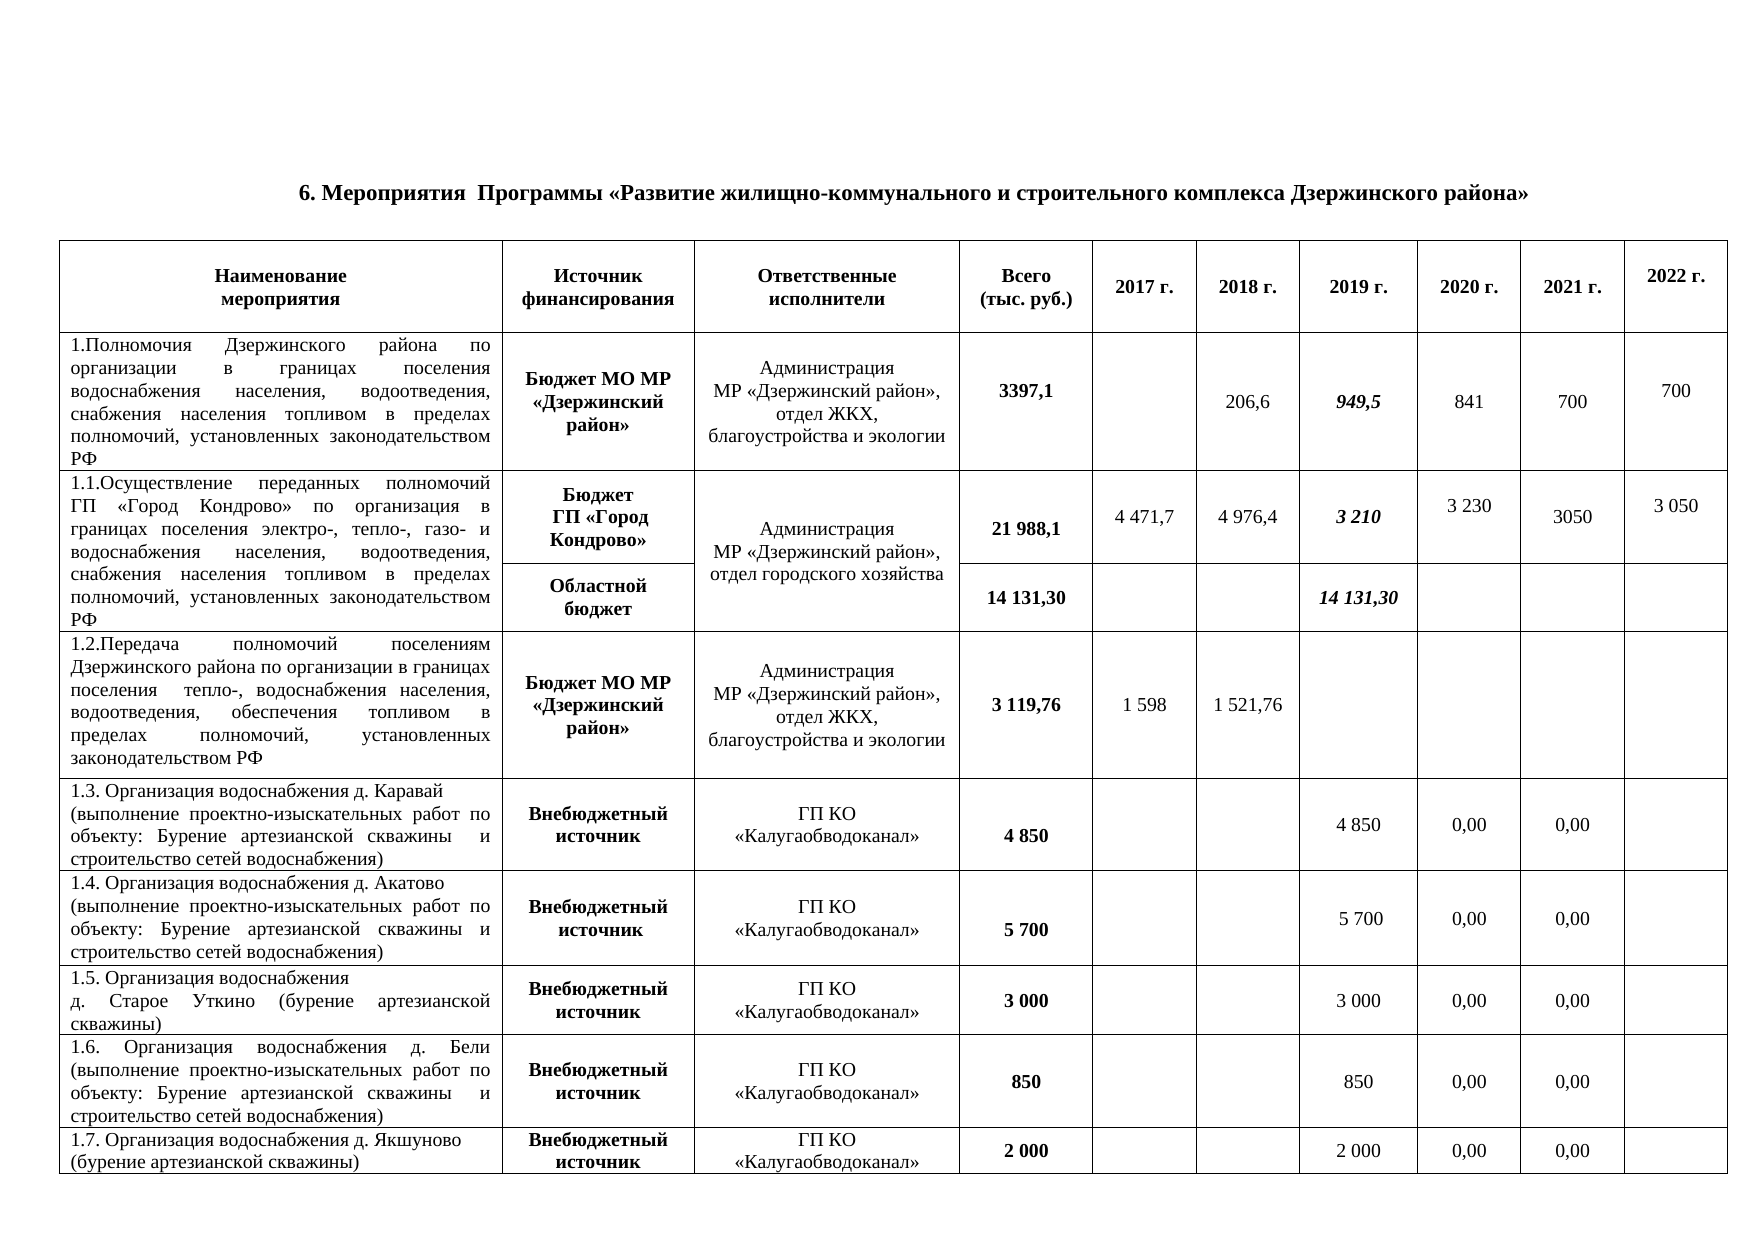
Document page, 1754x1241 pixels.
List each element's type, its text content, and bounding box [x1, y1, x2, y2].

table_cell 0,00 [1418, 1035, 1520, 1127]
table_cell [1418, 632, 1520, 778]
table_header 2017 г. [1093, 241, 1196, 332]
table_cell Бюджет МО МР «Дзержинский район» [503, 333, 694, 470]
table_header 2019 г. [1300, 241, 1417, 332]
table_cell 700 [1521, 333, 1624, 470]
text 6. Мероприятия Программы «Развитие жилищно-коммунального и строительного комплекса Дзержинского района» [118, 179, 1710, 206]
table_cell 0,00 [1521, 1128, 1624, 1173]
table_cell 700 [1625, 333, 1727, 470]
table_cell [1521, 564, 1624, 631]
table_cell [1625, 632, 1727, 778]
table_cell 3 119,76 [960, 632, 1092, 778]
table_cell 0,00 [1521, 1035, 1624, 1127]
table_cell [1521, 632, 1624, 778]
table_cell Внебюджетный источник [503, 1035, 694, 1127]
table_cell 4 471,7 [1093, 471, 1196, 562]
table_cell [1197, 779, 1299, 870]
table_cell 1.7. Организация водоснабжения д. Якшуново (бурение артезианской скважины) [60, 1128, 502, 1173]
table_header 2021 г. [1521, 241, 1624, 332]
table_header 2018 г. [1197, 241, 1299, 332]
table_cell Внебюджетный источник [503, 966, 694, 1034]
table_cell [1197, 871, 1299, 965]
table_cell 4 976,4 [1197, 471, 1299, 562]
table_cell Внебюджетный источник [503, 779, 694, 870]
table_cell 949,5 [1300, 333, 1417, 470]
table_cell 3050 [1521, 471, 1624, 562]
table_cell 3 000 [1300, 966, 1417, 1034]
table_cell [1418, 564, 1520, 631]
table_cell 4 850 [960, 779, 1092, 870]
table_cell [503, 1128, 694, 1173]
table_cell 0,00 [1418, 1128, 1520, 1173]
table_header Всего (тыс. руб.) [960, 241, 1092, 332]
table_cell ГП КО «Калугаобводоканал» [695, 779, 959, 870]
table_header Наименование мероприятия [60, 241, 502, 332]
table_cell 850 [960, 1035, 1092, 1127]
table_header 2022 г. [1625, 241, 1727, 332]
table_cell [1093, 1035, 1196, 1127]
table_cell 1 521,76 [1197, 632, 1299, 778]
table_cell 4 850 [1300, 779, 1417, 870]
table_cell Бюджет ГП «Город Кондрово» [503, 471, 694, 562]
table_cell 1.2.Передача полномочий поселениям Дзержинского района по организации в границах поселения тепло-, водоснабжения населения, водоотведения, обеспечения топливом в пределах полномочий, установленных законодательством РФ [60, 632, 502, 778]
table_cell [1093, 966, 1196, 1034]
table_cell 2 000 [960, 1128, 1092, 1173]
table_cell 1.Полномочия Дзержинского района по организации в границах поселения водоснабжения населения, водоотведения, снабжения населения топливом в пределах полномочий, установленных законодательством РФ [60, 333, 502, 470]
table_cell 3 050 [1625, 471, 1727, 562]
table_cell Администрация МР «Дзержинский район», отдел городского хозяйства [695, 471, 959, 631]
table_cell ГП КО «Калугаобводоканал» [695, 966, 959, 1034]
table_cell [1625, 1128, 1727, 1173]
table_cell [1093, 564, 1196, 631]
table_cell 3397,1 [960, 333, 1092, 470]
table_cell 21 988,1 [960, 471, 1092, 562]
table_cell [1093, 1128, 1196, 1173]
table_cell ГП КО «Калугаобводоканал» [695, 1035, 959, 1127]
table_header Ответственные исполнители [695, 241, 959, 332]
table_cell 1.3. Организация водоснабжения д. Каравай (выполнение проектно-изыскательных работ по объекту: Бурение артезианской скважины и строительство сетей водоснабжения) [60, 779, 502, 870]
table_cell 1 598 [1093, 632, 1196, 778]
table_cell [695, 1128, 959, 1173]
table_header Источник финансирования [503, 241, 694, 332]
table_cell [1093, 333, 1196, 470]
table_header 2020 г. [1418, 241, 1520, 332]
table_cell 1.4. Организация водоснабжения д. Акатово (выполнение проектно-изыскательных работ по объекту: Бурение артезианской скважины и строительство сетей водоснабжения) [60, 871, 502, 965]
table_cell 3 210 [1300, 471, 1417, 562]
table_cell Администрация МР «Дзержинский район», отдел ЖКХ, благоустройства и экологии [695, 333, 959, 470]
table_cell 0,00 [1418, 966, 1520, 1034]
table_cell Бюджет МО МР «Дзержинский район» [503, 632, 694, 778]
table_cell 1.6. Организация водоснабжения д. Бели (выполнение проектно-изыскательных работ по объекту: Бурение артезианской скважины и строительство сетей водоснабжения) [60, 1035, 502, 1127]
table_cell Внебюджетный источник [503, 871, 694, 965]
table_cell 0,00 [1521, 779, 1624, 870]
table_cell 841 [1418, 333, 1520, 470]
table_cell 3 230 [1418, 471, 1520, 562]
table_cell 1.1.Осуществление переданных полномочий ГП «Город Кондрово» по организация в границах поселения электро-, тепло-, газо- и водоснабжения населения, водоотведения, снабжения населения топливом в пределах полномочий, установленных законодательством РФ [60, 471, 502, 631]
table_cell 0,00 [1521, 871, 1624, 965]
table_cell [1625, 779, 1727, 870]
table_cell Администрация МР «Дзержинский район», отдел ЖКХ, благоустройства и экологии [695, 632, 959, 778]
table_cell 0,00 [1418, 779, 1520, 870]
table_cell 3 000 [960, 966, 1092, 1034]
table_cell 1.5. Организация водоснабжения д. Старое Уткино (бурение артезианской скважины) [60, 966, 502, 1034]
table_cell 0,00 [1521, 966, 1624, 1034]
table_cell 14 131,30 [1300, 564, 1417, 631]
table_cell 206,6 [1197, 333, 1299, 470]
table_cell ГП КО «Калугаобводоканал» [695, 871, 959, 965]
table_cell [1625, 1035, 1727, 1127]
table_cell [1197, 564, 1299, 631]
table_cell [1625, 966, 1727, 1034]
table_cell 850 [1300, 1035, 1417, 1127]
table_cell [1625, 564, 1727, 631]
table_cell 0,00 [1418, 871, 1520, 965]
table_cell [1093, 779, 1196, 870]
table_cell 2 000 [1300, 1128, 1417, 1173]
table_cell [1197, 1035, 1299, 1127]
table_cell 14 131,30 [960, 564, 1092, 631]
table_cell [1300, 632, 1417, 778]
table_cell 5 700 [960, 871, 1092, 965]
table_cell [1197, 1128, 1299, 1173]
table_cell 5 700 [1300, 871, 1417, 965]
table_cell Областной бюджет [503, 564, 694, 631]
table_cell [1197, 966, 1299, 1034]
table_cell [1625, 871, 1727, 965]
table_cell [1093, 871, 1196, 965]
